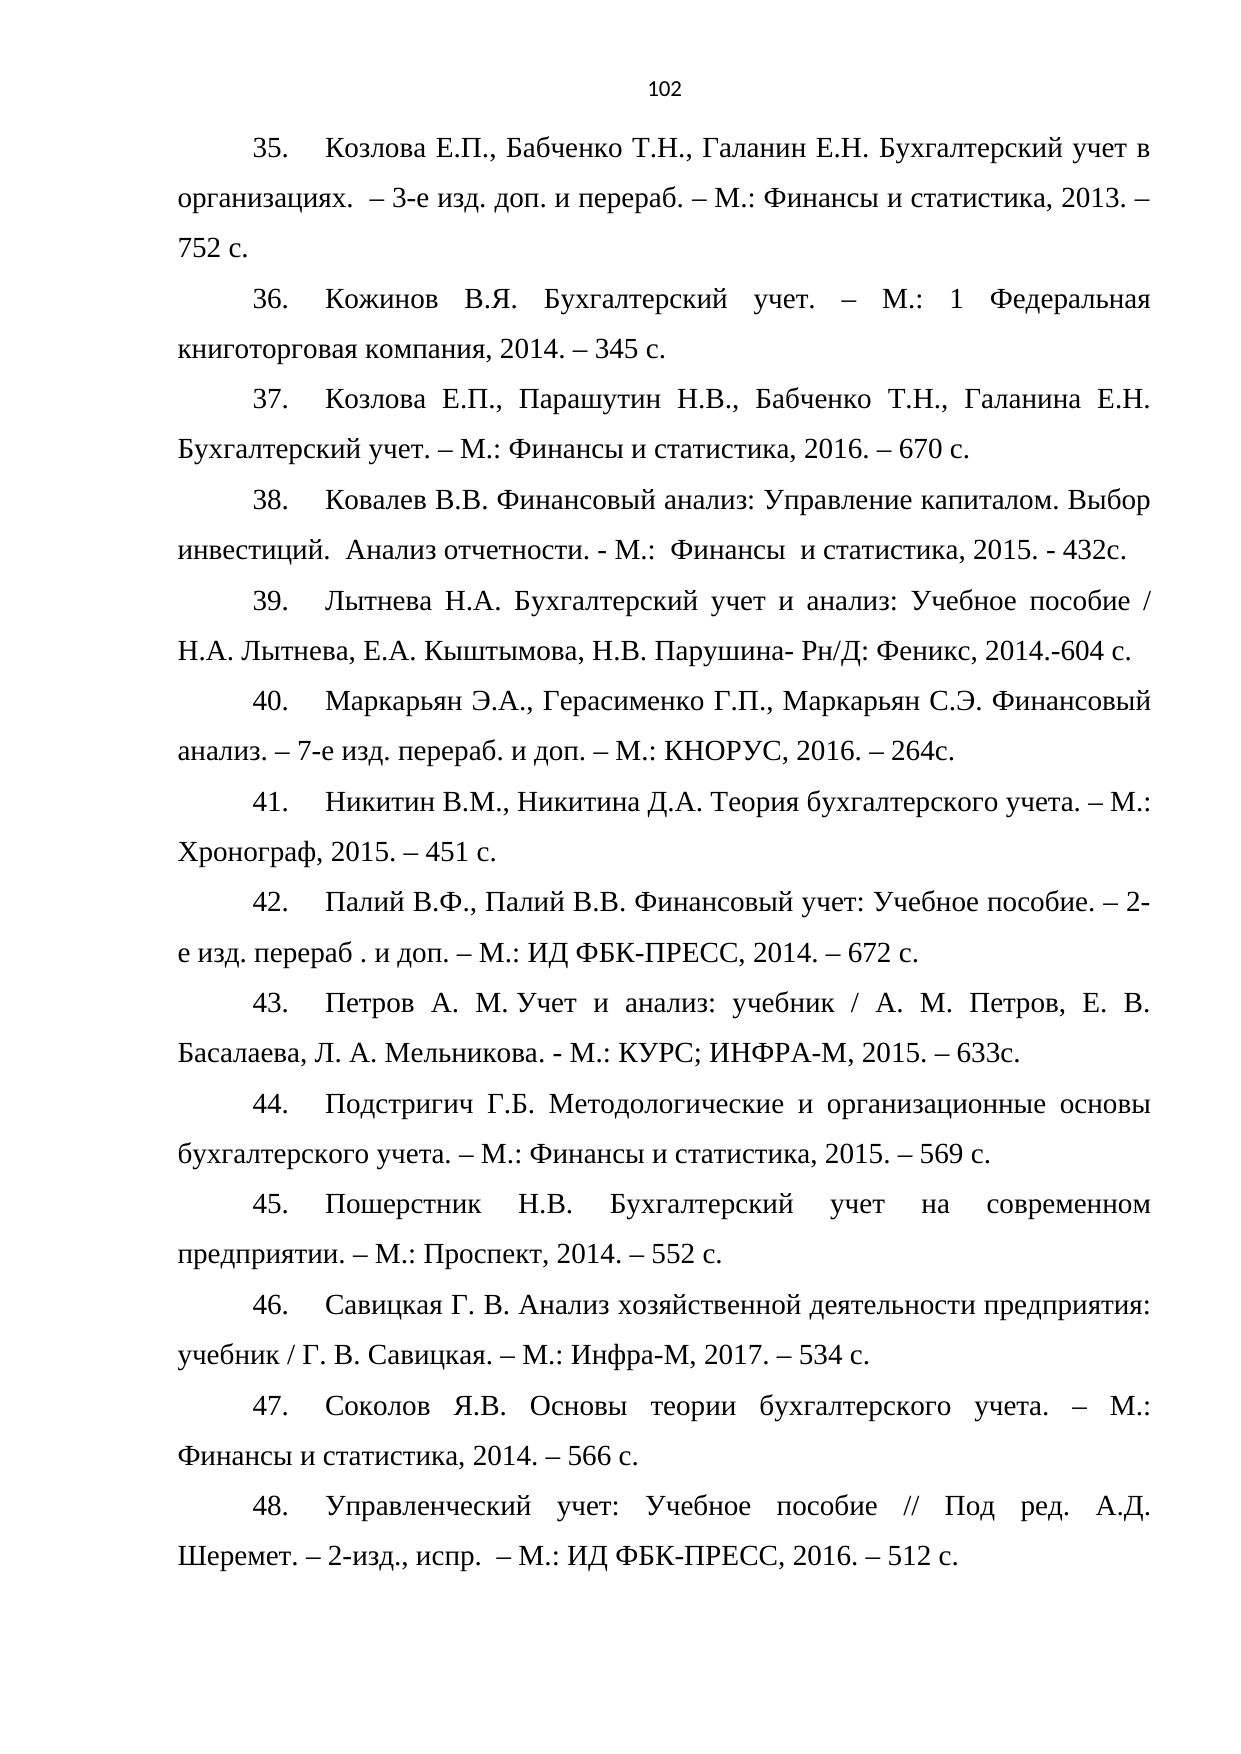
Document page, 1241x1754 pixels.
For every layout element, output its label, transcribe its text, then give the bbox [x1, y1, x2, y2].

list Управленческий учет: Учебное пособие // Под ред. А.Д. Шеремет. – 2-изд., испр. – М.: ИД ФБК-ПРЕСС, 2016. – 512 с. [177, 1488, 1152, 1572]
list Кожинов В.Я. Бухгалтерский учет. – М.: 1 Федеральная книготорговая компания, 2014. – 345 с. [177, 281, 1152, 364]
list Соколов Я.В. Основы теории бухгалтерского учета. – М.: Финансы и статистика, 2014. – 566 с. [177, 1388, 1152, 1471]
list Маркарьян Э.А., Герасименко Г.П., Маркарьян С.Э. Финансовый анализ. – 7-е изд. перераб. и доп. – М.: КНОРУС, 2016. – 264с. [177, 683, 1152, 767]
list Савицкая Г. В. Анализ хозяйственной деятельности предприятия: учебник / Г. В. Савицкая. – М.: Инфра-М, 2017. – 534 с. [177, 1287, 1152, 1371]
list Пошерстник Н.В. Бухгалтерский учет на современном предприятии. – М.: Проспект, 2014. – 552 с. [177, 1186, 1152, 1270]
list Палий В.Ф., Палий В.В. Финансовый учет: Учебное пособие. – 2-е изд. перераб . и доп. – М.: ИД ФБК-ПРЕСС, 2014. – 672 с. [177, 884, 1152, 968]
list Никитин В.М., Никитина Д.А. Теория бухгалтерского учета. – М.: Хронограф, 2015. – 451 с. [177, 784, 1152, 868]
list Подстригич Г.Б. Методологические и организационные основы бухгалтерского учета. – М.: Финансы и статистика, 2015. – 569 с. [177, 1086, 1152, 1169]
list Козлова Е.П., Бабченко Т.Н., Галанин Е.Н. Бухгалтерский учет в организациях. – 3-е изд. доп. и перераб. – М.: Финансы и статистика, 2013. – 752 с. [177, 130, 1152, 264]
list Лытнева Н.А. Бухгалтерский учет и анализ: Учебное пособие / Н.А. Лытнева, Е.А. Кыштымова, Н.В. Парушина- Рн/Д: Феникс, 2014.-604 с. [177, 583, 1152, 666]
list Козлова Е.П., Парашутин Н.В., Бабченко Т.Н., Галанина Е.Н. Бухгалтерский учет. – М.: Финансы и статистика, 2016. – 670 с. [177, 381, 1152, 465]
list Ковалев В.В. Финансовый анализ: Управление капиталом. Выбор инвестиций. Анализ отчетности. - М.: Финансы и статистика, 2015. - 432с. [177, 482, 1152, 566]
list Петров А. М. Учет и анализ: учебник / А. М. Петров, Е. В. Басалаева, Л. А. Мельникова. - М.: КУРС; ИНФРА-М, 2015. – 633с. [177, 985, 1152, 1069]
